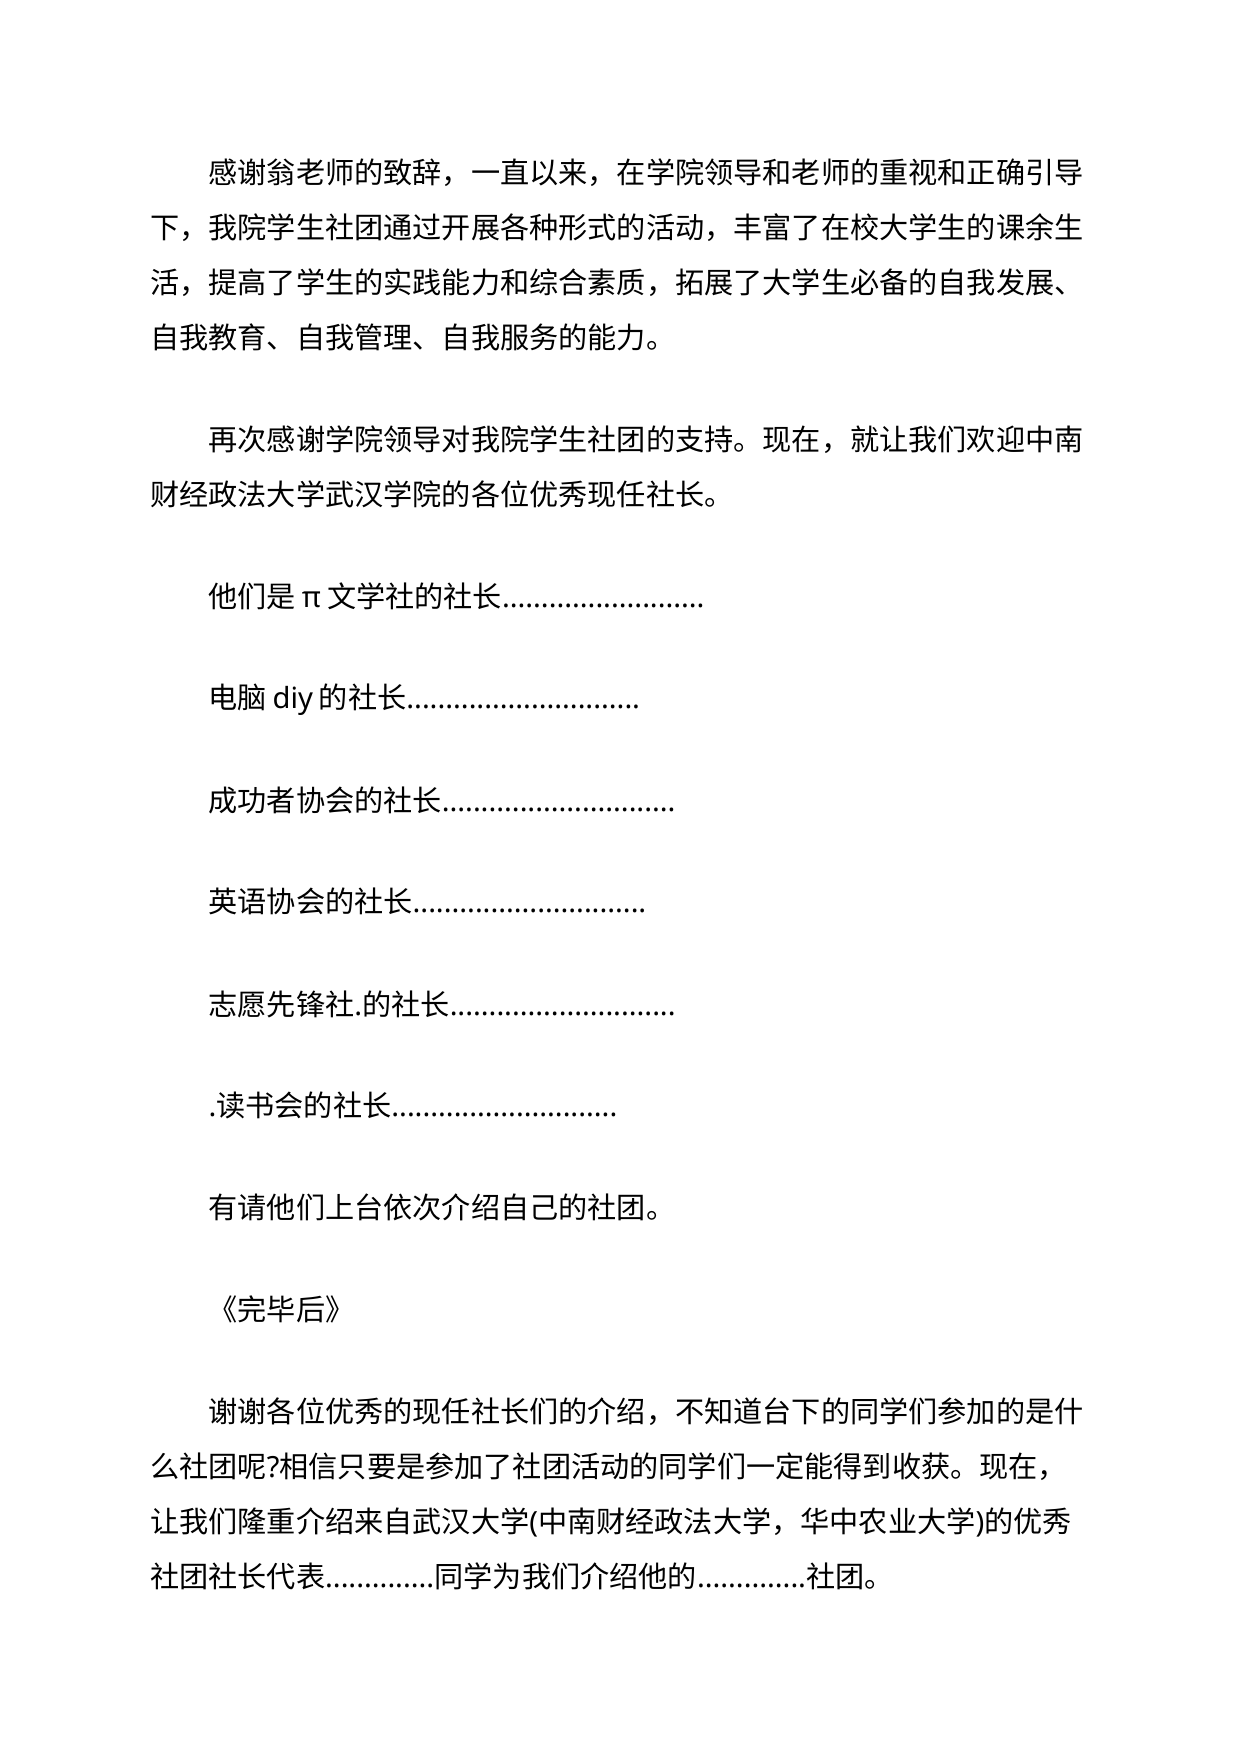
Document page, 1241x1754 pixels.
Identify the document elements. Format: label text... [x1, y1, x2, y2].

text 志愿先锋社.的社长............................. [150, 981, 1090, 1023]
text 谢谢各位优秀的现任社长们的介绍，不知道台下的同学们参加的是什么社团呢?相信只要是参加了社团活动的同学们一定能得到收获。现在，让我们隆重介绍来自武汉大学(中南财经政法大学，华中农业大学)的优秀社团社长代表..............同学为我们介绍他的..............社团。 [150, 1388, 1090, 1596]
text 成功者协会的社长.............................. [150, 777, 1090, 819]
text 电脑diy的社长.............................. [150, 675, 1090, 717]
text 英语协会的社长.............................. [150, 879, 1090, 921]
text .读书会的社长............................. [150, 1083, 1090, 1125]
text 《完毕后》 [150, 1287, 1090, 1329]
text 感谢翁老师的致辞，一直以来，在学院领导和老师的重视和正确引导下，我院学生社团通过开展各种形式的活动，丰富了在校大学生的课余生活，提高了学生的实践能力和综合素质，拓展了大学生必备的自我发展、自我教育、自我管理、自我服务的能力。 [150, 150, 1090, 357]
text 有请他们上台依次介绍自己的社团。 [150, 1185, 1090, 1227]
text 他们是π文学社的社长.......................... [150, 573, 1090, 616]
text 再次感谢学院领导对我院学生社团的支持。现在，就让我们欢迎中南财经政法大学武汉学院的各位优秀现任社长。 [150, 416, 1090, 514]
